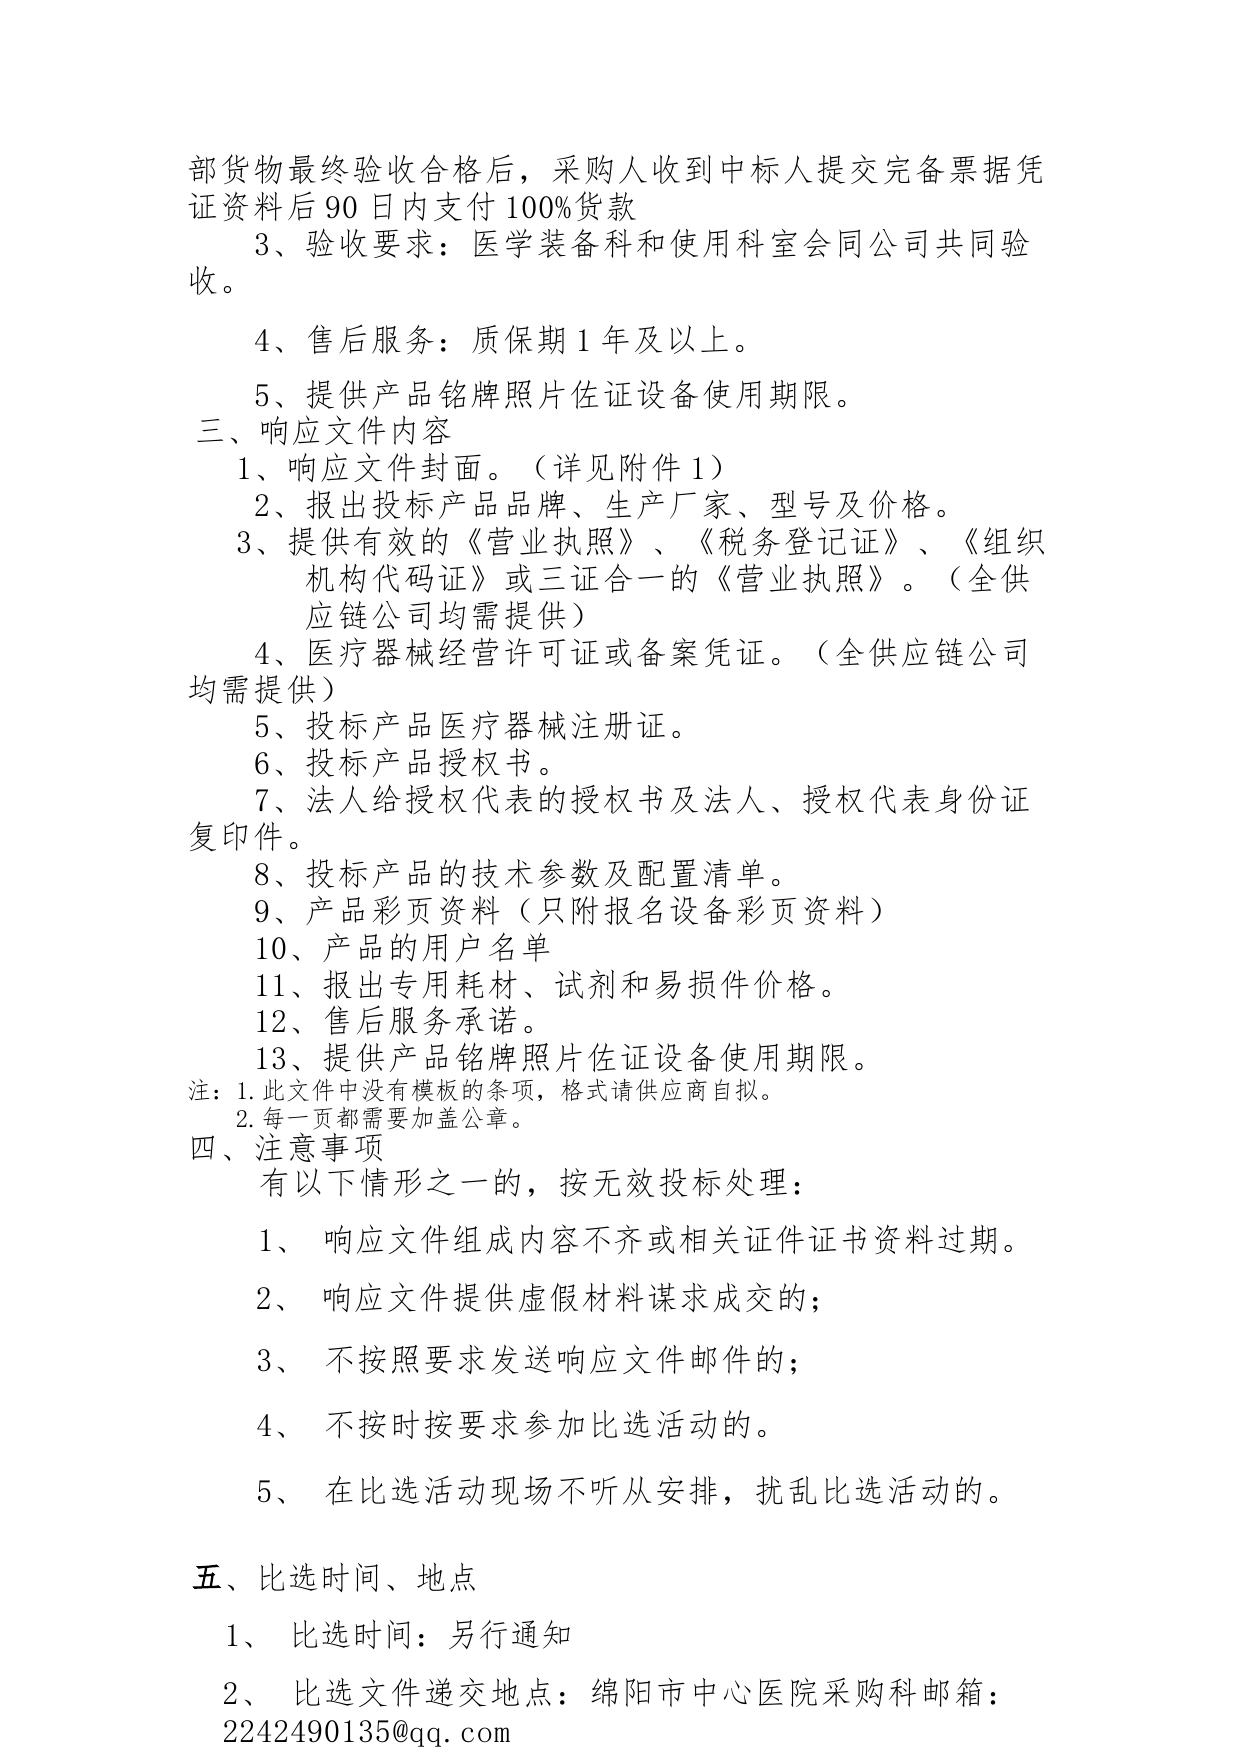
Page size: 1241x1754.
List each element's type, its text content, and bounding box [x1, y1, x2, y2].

text 五、比选时间、地点 [191, 1561, 1054, 1596]
text 5、投标产品医疗器械注册证。 [186, 706, 1054, 742]
text 6、投标产品授权书。 [186, 742, 1054, 779]
text 13、提供产品铭牌照片佐证设备使用期限。 [186, 1037, 1054, 1074]
text 三、响应文件内容 [193, 411, 1054, 447]
text 8、投标产品的技术参数及配置清单。 [186, 853, 1054, 890]
text 四、注意事项 [186, 1132, 1054, 1166]
text 7、法人给授权代表的授权书及法人、授权代表身份证复印件。 [186, 779, 1054, 853]
text 4、医疗器械经营许可证或备案凭证。（全供应链公司均需提供） [186, 632, 1054, 706]
text 9、产品彩页资料（只附报名设备彩页资料） [186, 890, 1054, 927]
text 2、 响应文件提供虚假材料谋求成交的； [256, 1281, 1054, 1316]
text 5、提供产品铭牌照片佐证设备使用期限。 [186, 374, 1054, 411]
text 3、 不按照要求发送响应文件邮件的； [256, 1339, 1054, 1382]
text 5、 在比选活动现场不听从安排，扰乱比选活动的。 [256, 1470, 1054, 1513]
text 1、 比选时间：另行通知 [224, 1619, 1054, 1654]
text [186, 149, 1054, 223]
text 注：1.此文件中没有模板的条项，格式请供应商自拟。 [186, 1074, 1054, 1103]
text 有以下情形之一的，按无效投标处理： [190, 1166, 1054, 1201]
text 1、响应文件封面。（详见附件1） [236, 447, 1054, 484]
text 2.每一页都需要加盖公章。 [186, 1103, 1054, 1131]
text 4、售后服务：质保期1年及以上。 [186, 319, 1053, 356]
text 2、 比选文件递交地点：绵阳市中心医院采购科邮箱：2242490135@qq.com [222, 1676, 1054, 1747]
text 10、产品的用户名单 [186, 927, 1054, 964]
text 11、报出专用耗材、试剂和易损件价格。 [186, 964, 1054, 1001]
text 3、提供有效的《营业执照》、《税务登记证》、《组织机构代码证》或三证合一的《营业执照》。（全供应链公司均需提供） [236, 521, 1054, 632]
text 12、售后服务承诺。 [186, 1001, 1054, 1037]
text 3、验收要求：医学装备科和使用科室会同公司共同验收。 [186, 223, 1054, 297]
text 1、 响应文件组成内容不齐或相关证件证书资料过期。 [258, 1224, 1054, 1259]
text 4、 不按时按要求参加比选活动的。 [256, 1404, 1054, 1448]
text 2、报出投标产品品牌、生产厂家、型号及价格。 [186, 484, 1054, 521]
